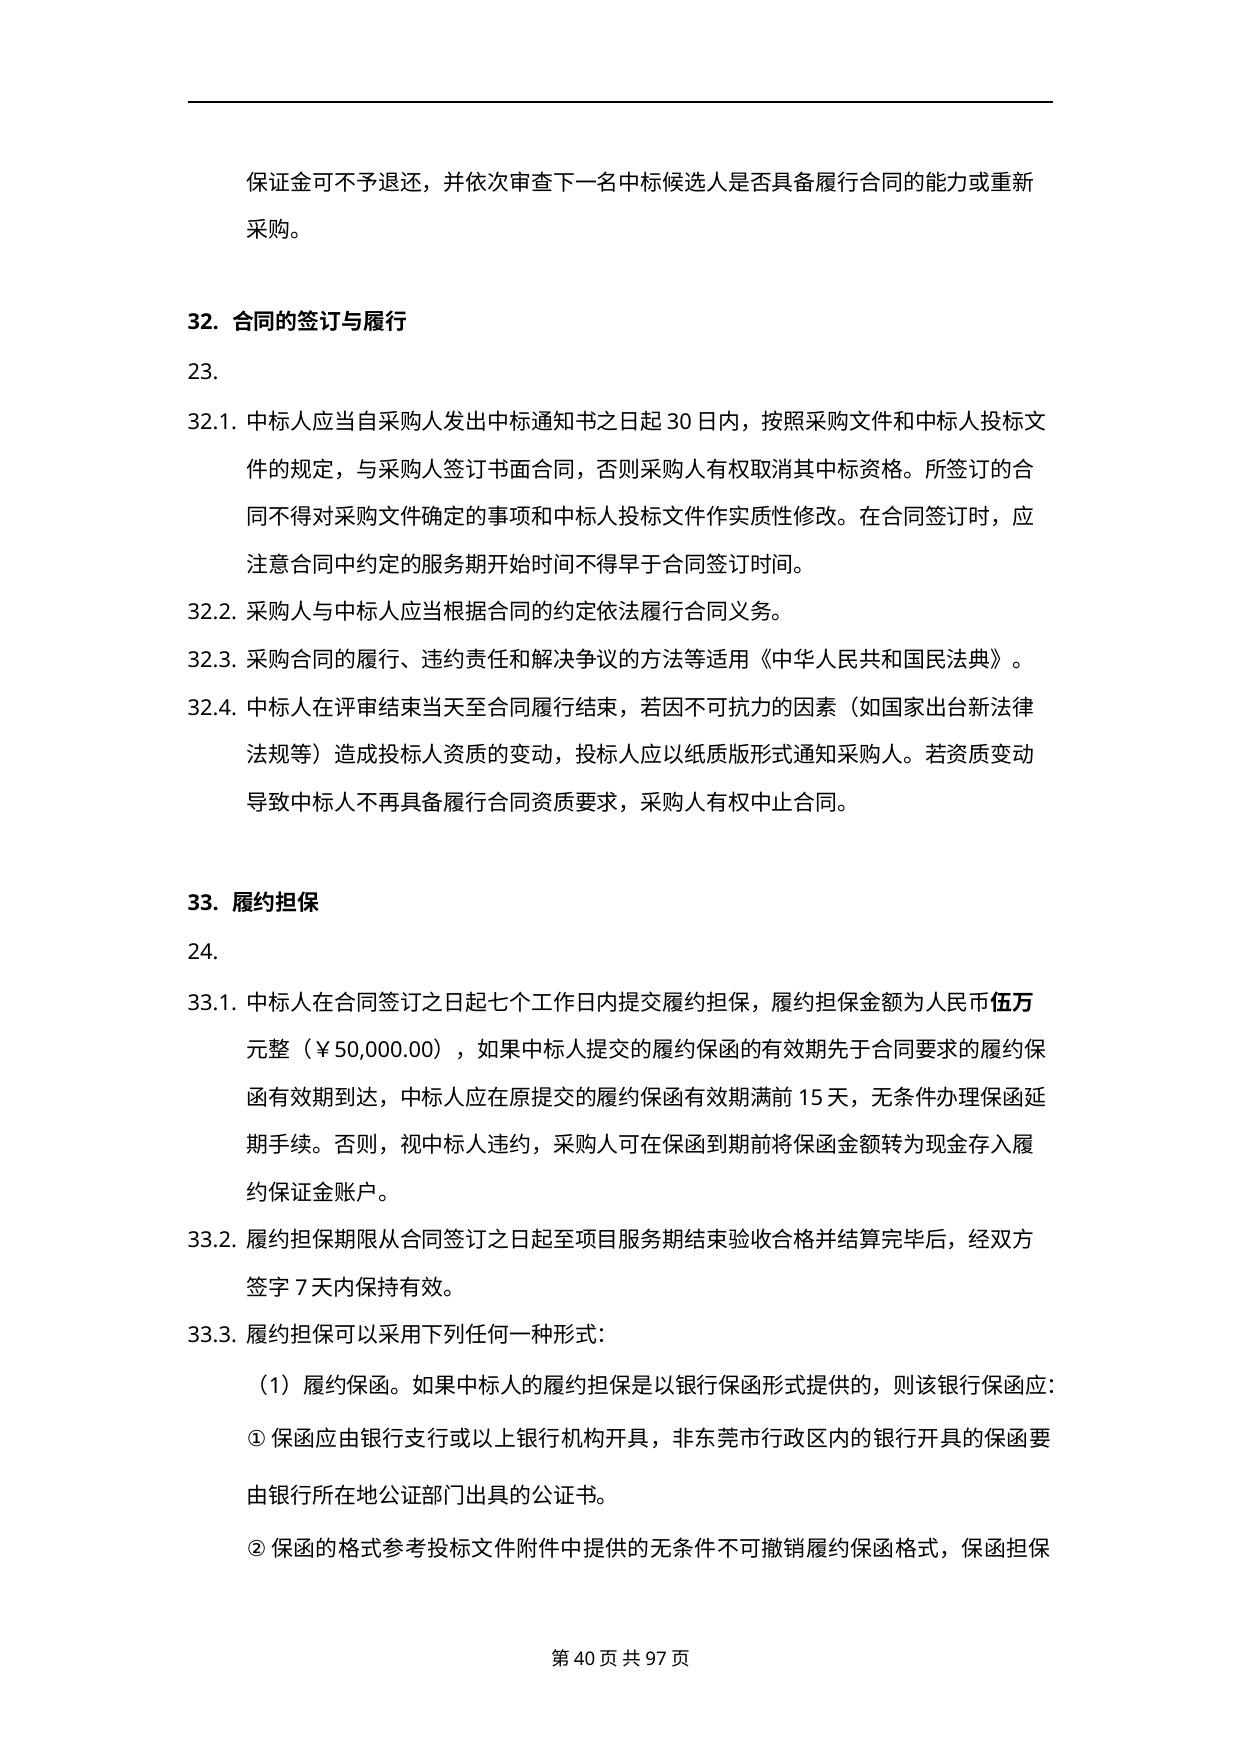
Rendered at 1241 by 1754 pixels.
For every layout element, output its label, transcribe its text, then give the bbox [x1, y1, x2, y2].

text （1）履约保函。如果中标人的履约担保是以银行保函形式提供的，则该银行保函应： [247, 1365, 1053, 1403]
list 中标人在合同签订之日起七个工作日内提交履约担保，履约担保金额为人民币伍万元整（￥50,000.00），如果中标人提交的履约保函的有效期先于合同要求的履约保函有效期到达，中标人应在原提交的履约保函有效期满前15天，无条件办理保函延期手续。否则，视中标人违约，采购人可在保函到期前将保函金额转为现金存入履约保证金账户。 [187, 984, 1053, 1206]
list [187, 164, 1053, 244]
list 履约担保可以采用下列任何一种形式： [187, 1317, 1053, 1349]
list 采购人与中标人应当根据合同的约定依法履行合同义务。 [187, 594, 1053, 626]
list 采购合同的履行、违约责任和解决争议的方法等适用《中华人民共和国民法典》。 [187, 642, 1053, 674]
list 履约担保期限从合同签订之日起至项目服务期结束验收合格并结算完毕后，经双方签字7天内保持有效。 [187, 1222, 1053, 1302]
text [247, 1528, 1053, 1566]
subtitle 履约担保 [187, 884, 1053, 916]
list 中标人在评审结束当天至合同履行结束，若因不可抗力的因素（如国家出台新法律法规等）造成投标人资质的变动，投标人应以纸质版形式通知采购人。若资质变动导致中标人不再具备履行合同资质要求，采购人有权中止合同。 [187, 689, 1053, 816]
subtitle 合同的签订与履行 [187, 304, 1053, 336]
text ①保函应由银行支行或以上银行机构开具，非东莞市行政区内的银行开具的保函要由银行所在地公证部门出具的公证书。 [247, 1418, 1053, 1512]
list 中标人应当自采购人发出中标通知书之日起30日内，按照采购文件和中标人投标文件的规定，与采购人签订书面合同，否则采购人有权取消其中标资格。所签订的合同不得对采购文件确定的事项和中标人投标文件作实质性修改。在合同签订时，应注意合同中约定的服务期开始时间不得早于合同签订时间。 [187, 404, 1053, 578]
